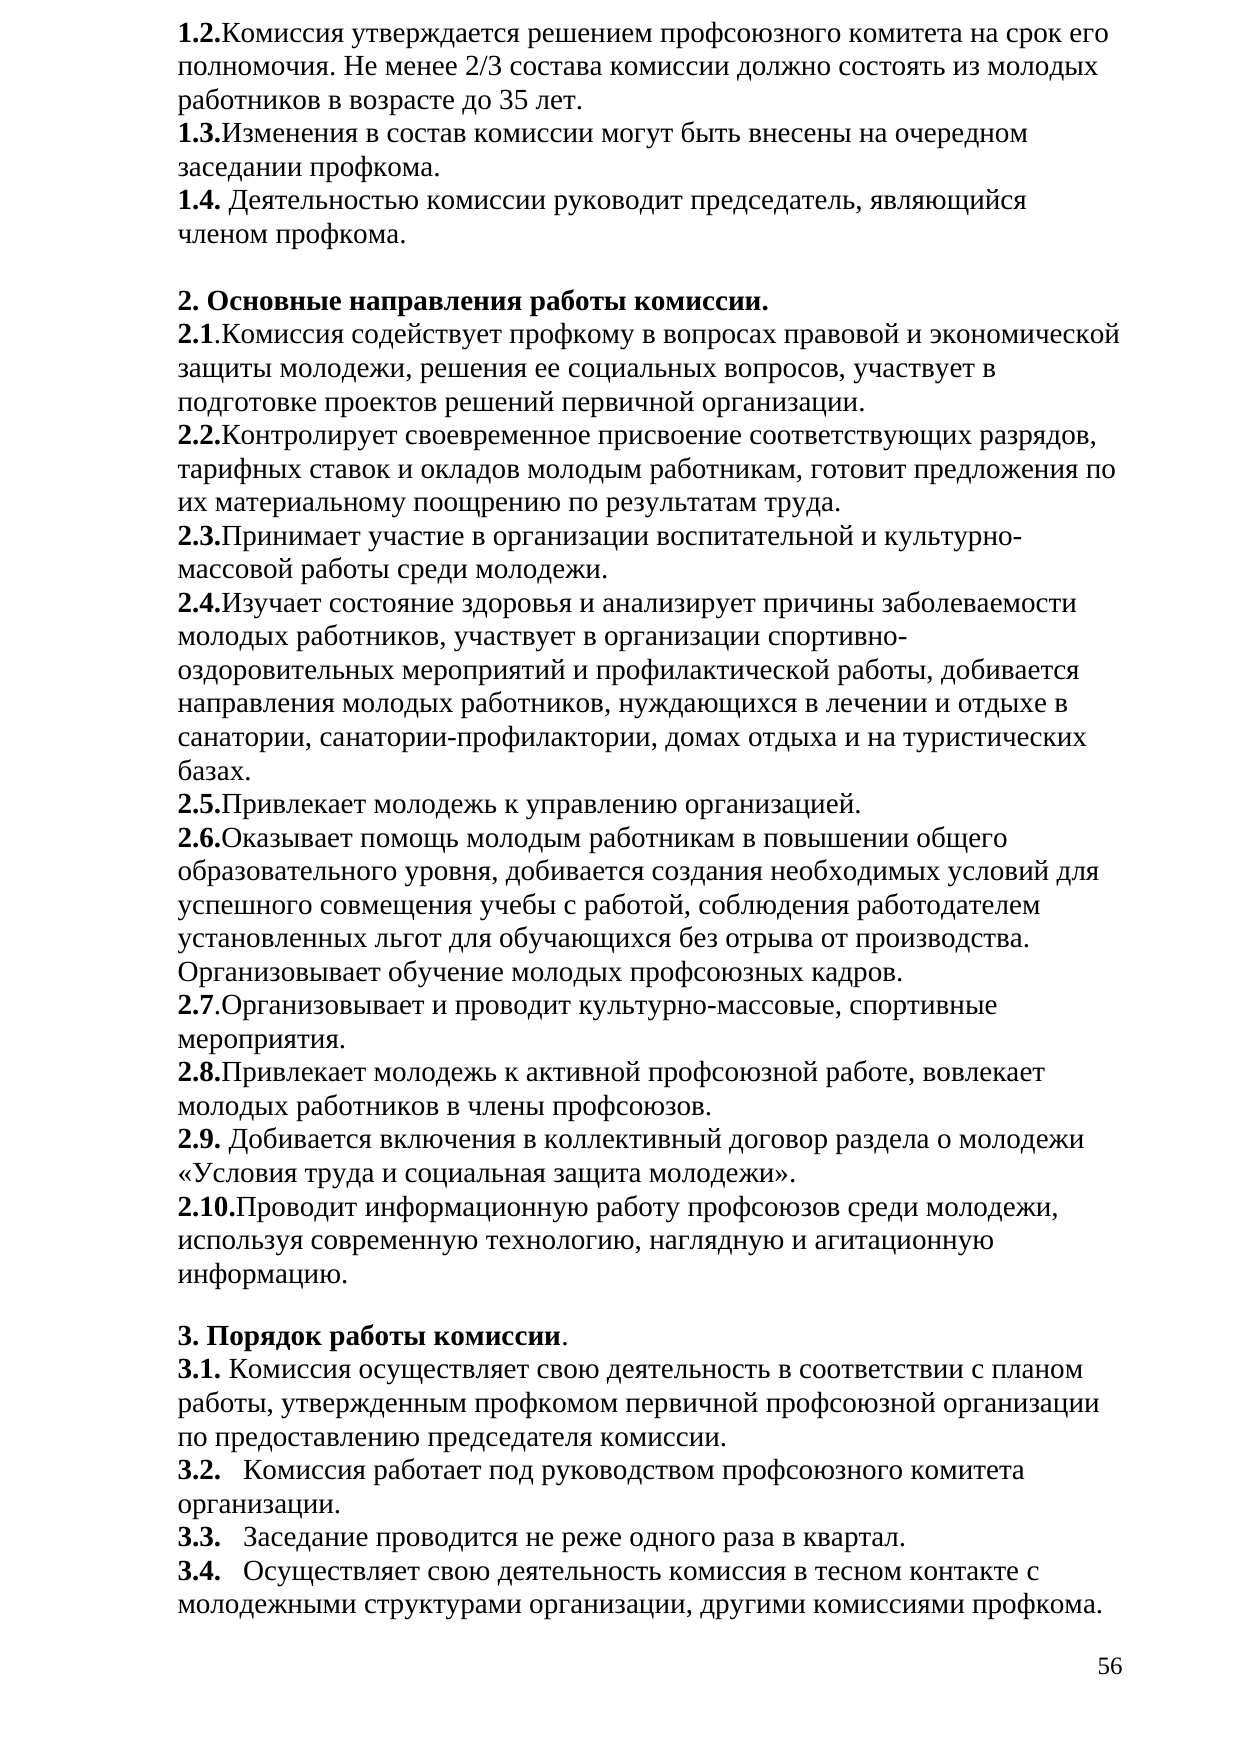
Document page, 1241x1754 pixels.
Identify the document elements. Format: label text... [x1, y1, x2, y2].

list 3.4. Осуществляет свою деятельность комиссия в тесном контакте с молодежными структурами организации, другими комиссиями профкома. [177, 1553, 1122, 1620]
list 1.4. Деятельностью комиссии руководит председатель, являющийся членом профкома. [177, 182, 1122, 249]
list 2.7.Организовывает и проводит культурно-массовые, спортивные мероприятия. [177, 987, 1122, 1054]
list 2.1.Комиссия содействует профкому в вопросах правовой и экономической защиты молодежи, решения ее социальных вопросов, участвует в подготовке проектов решений первичной организации. [177, 317, 1122, 417]
list 2.5.Привлекает молодежь к управлению организацией. [177, 786, 1122, 820]
list 2.2.Контролирует своевременное присвоение соответствующих разрядов, тарифных ставок и окладов молодым работникам, готовит предложения по их материальному поощрению по результатам труда. [177, 417, 1122, 518]
list 3.1. Комиссия осуществляет свою деятельность в соответствии с планом работы, утвержденным профкомом первичной профсоюзной организации по предоставлению председателя комиссии. [177, 1352, 1122, 1452]
list 3.3. Заседание проводится не реже одного раза в квартал. [177, 1519, 1122, 1553]
list 2.6.Оказывает помощь молодым работникам в повышении общего образовательного уровня, добивается создания необходимых условий для успешного совмещения учебы с работой, соблюдения работодателем установленных льгот для обучающихся без отрыва от производства. Организовывает обучение молодых профсоюзных кадров. [177, 820, 1122, 987]
list 2. Основные направления работы комиссии. [177, 283, 1122, 317]
list 3. Порядок работы комиссии. [177, 1318, 1122, 1352]
list 2.3.Принимает участие в организации воспитательной и культурно-массовой работы среди молодежи. [177, 518, 1122, 585]
list 1.3.Изменения в состав комиссии могут быть внесены на очередном заседании профкома. [177, 115, 1122, 182]
list 2.10.Проводит информационную работу профсоюзов среди молодежи, используя современную технологию, наглядную и агитационную информацию. [177, 1189, 1122, 1289]
list 2.9. Добивается включения в коллективный договор раздела о молодежи «Условия труда и социальная защита молодежи». [177, 1122, 1122, 1189]
list 2.8.Привлекает молодежь к активной профсоюзной работе, вовлекает молодых работников в члены профсоюзов. [177, 1054, 1122, 1122]
list 3.2. Комиссия работает под руководством профсоюзного комитета организации. [177, 1452, 1122, 1519]
list 2.4.Изучает состояние здоровья и анализирует причины заболеваемости молодых работников, участвует в организации спортивно-оздоровительных мероприятий и профилактической работы, добивается направления молодых работников, нуждающихся в лечении и отдыхе в санатории, санатории-профилактории, домах отдыха и на туристических базах. [177, 585, 1122, 786]
list 1.2.Комиссия утверждается решением профсоюзного комитета на срок его полномочия. Не менее 2/3 состава комиссии должно состоять из молодых работников в возрасте до 35 лет. [177, 15, 1122, 115]
